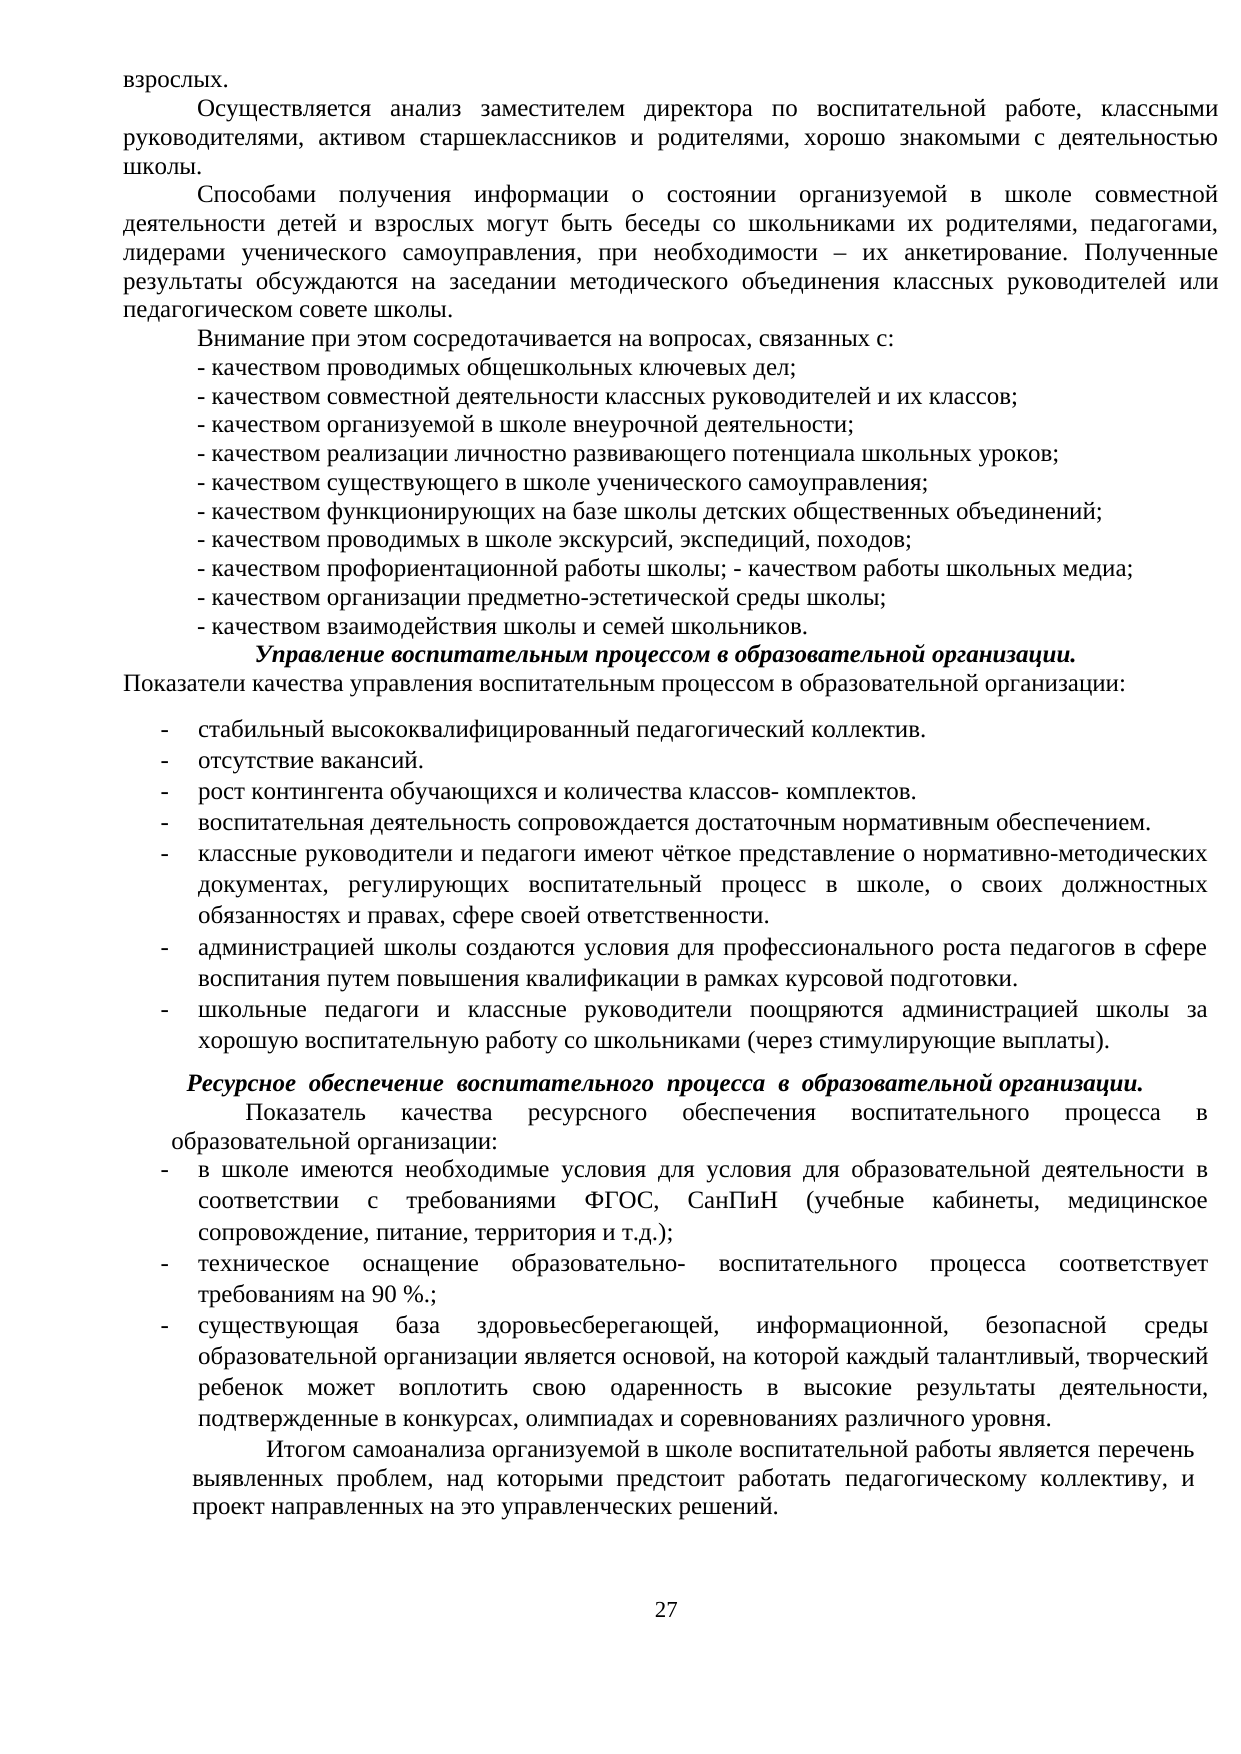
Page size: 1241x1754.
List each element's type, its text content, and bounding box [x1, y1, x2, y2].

text - качеством совместной деятельности классных руководителей и их классов; [123, 381, 1219, 409]
list стабильный высококвалифицированный педагогический коллектив. [160, 714, 1208, 743]
text - качеством организуемой в школе внеурочной деятельности; [123, 409, 1219, 438]
list отсутствие вакансий. [160, 745, 1208, 774]
text Ресурсное обеспечение воспитательного процесса в образовательной организации. [123, 1068, 1207, 1097]
list школьные педагоги и классные руководители поощряются администрацией школы за хорошую воспитательную работу со школьниками (через стимулирующие выплаты). [160, 994, 1208, 1053]
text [123, 64, 1219, 93]
list воспитательная деятельность сопровождается достаточным нормативным обеспечением. [160, 807, 1208, 836]
text - качеством организации предметно-эстетической среды школы; [123, 582, 1219, 611]
text - качеством функционирующих на базе школы детских общественных объединений; [123, 496, 1219, 524]
list рост контингента обучающихся и количества классов- комплектов. [160, 776, 1208, 805]
text - качеством профориентационной работы школы; - качеством работы школьных медиа; [123, 553, 1219, 582]
text - качеством проводимых общешкольных ключевых дел; [123, 352, 1219, 381]
list администрацией школы создаются условия для профессионального роста педагогов в сфере воспитания путем повышения квалификации в рамках курсовой подготовки. [160, 932, 1208, 991]
text Показатели качества управления воспитательным процессом в образовательной организации: [123, 668, 1208, 697]
text Управление воспитательным процессом в образовательной организации. [123, 639, 1208, 668]
list в школе имеются необходимые условия для условия для образовательной деятельности в соответствии с требованиями ФГОС, СанПиН (учебные кабинеты, медицинское сопровождение, питание, территория и т.д.); [160, 1154, 1208, 1245]
text - качеством проводимых в школе экскурсий, экспедиций, походов; [123, 524, 1219, 553]
list классные руководители и педагоги имеют чёткое представление о нормативно-методических документах, регулирующих воспитательный процесс в школе, о своих должностных обязанностях и правах, сфере своей ответственности. [160, 838, 1208, 929]
text Итогом самоанализа организуемой в школе воспитательной работы является перечень выявленных проблем, над которыми предстоит работать педагогическому коллективу, и проект направленных на это управленческих решений. [192, 1434, 1194, 1520]
list техническое оснащение образовательно- воспитательного процесса соответствует требованиям на 90 %.; [160, 1248, 1208, 1307]
text - качеством взаимодействия школы и семей школьников. [123, 611, 1219, 639]
text Внимание при этом сосредотачивается на вопросах, связанных с: [123, 323, 1219, 352]
list существующая база здоровьесберегающей, информационной, безопасной среды образовательной организации является основой, на которой каждый талантливый, творческий ребенок может воплотить свою одаренность в высокие результаты деятельности, подтвержденные в конкурсах, олимпиадах и соревнованиях различного уровня. [160, 1310, 1208, 1432]
text - качеством реализации личностно развивающего потенциала школьных уроков; [123, 438, 1219, 467]
text - качеством существующего в школе ученического самоуправления; [123, 467, 1219, 496]
text Показатель качества ресурсного обеспечения воспитательного процесса в образовательной организации: [171, 1097, 1208, 1154]
text Осуществляется анализ заместителем директора по воспитательной работе, классными руководителями, активом старшеклассников и родителями, хорошо знакомыми с деятельностью школы. [123, 93, 1219, 179]
text Способами получения информации о состоянии организуемой в школе совместной деятельности детей и взрослых могут быть беседы со школьниками их родителями, педагогами, лидерами ученического самоуправления, при необходимости – их анкетирование. Полученные результаты обсуждаются на заседании методического объединения классных руководителей или педагогическом совете школы. [123, 179, 1219, 323]
